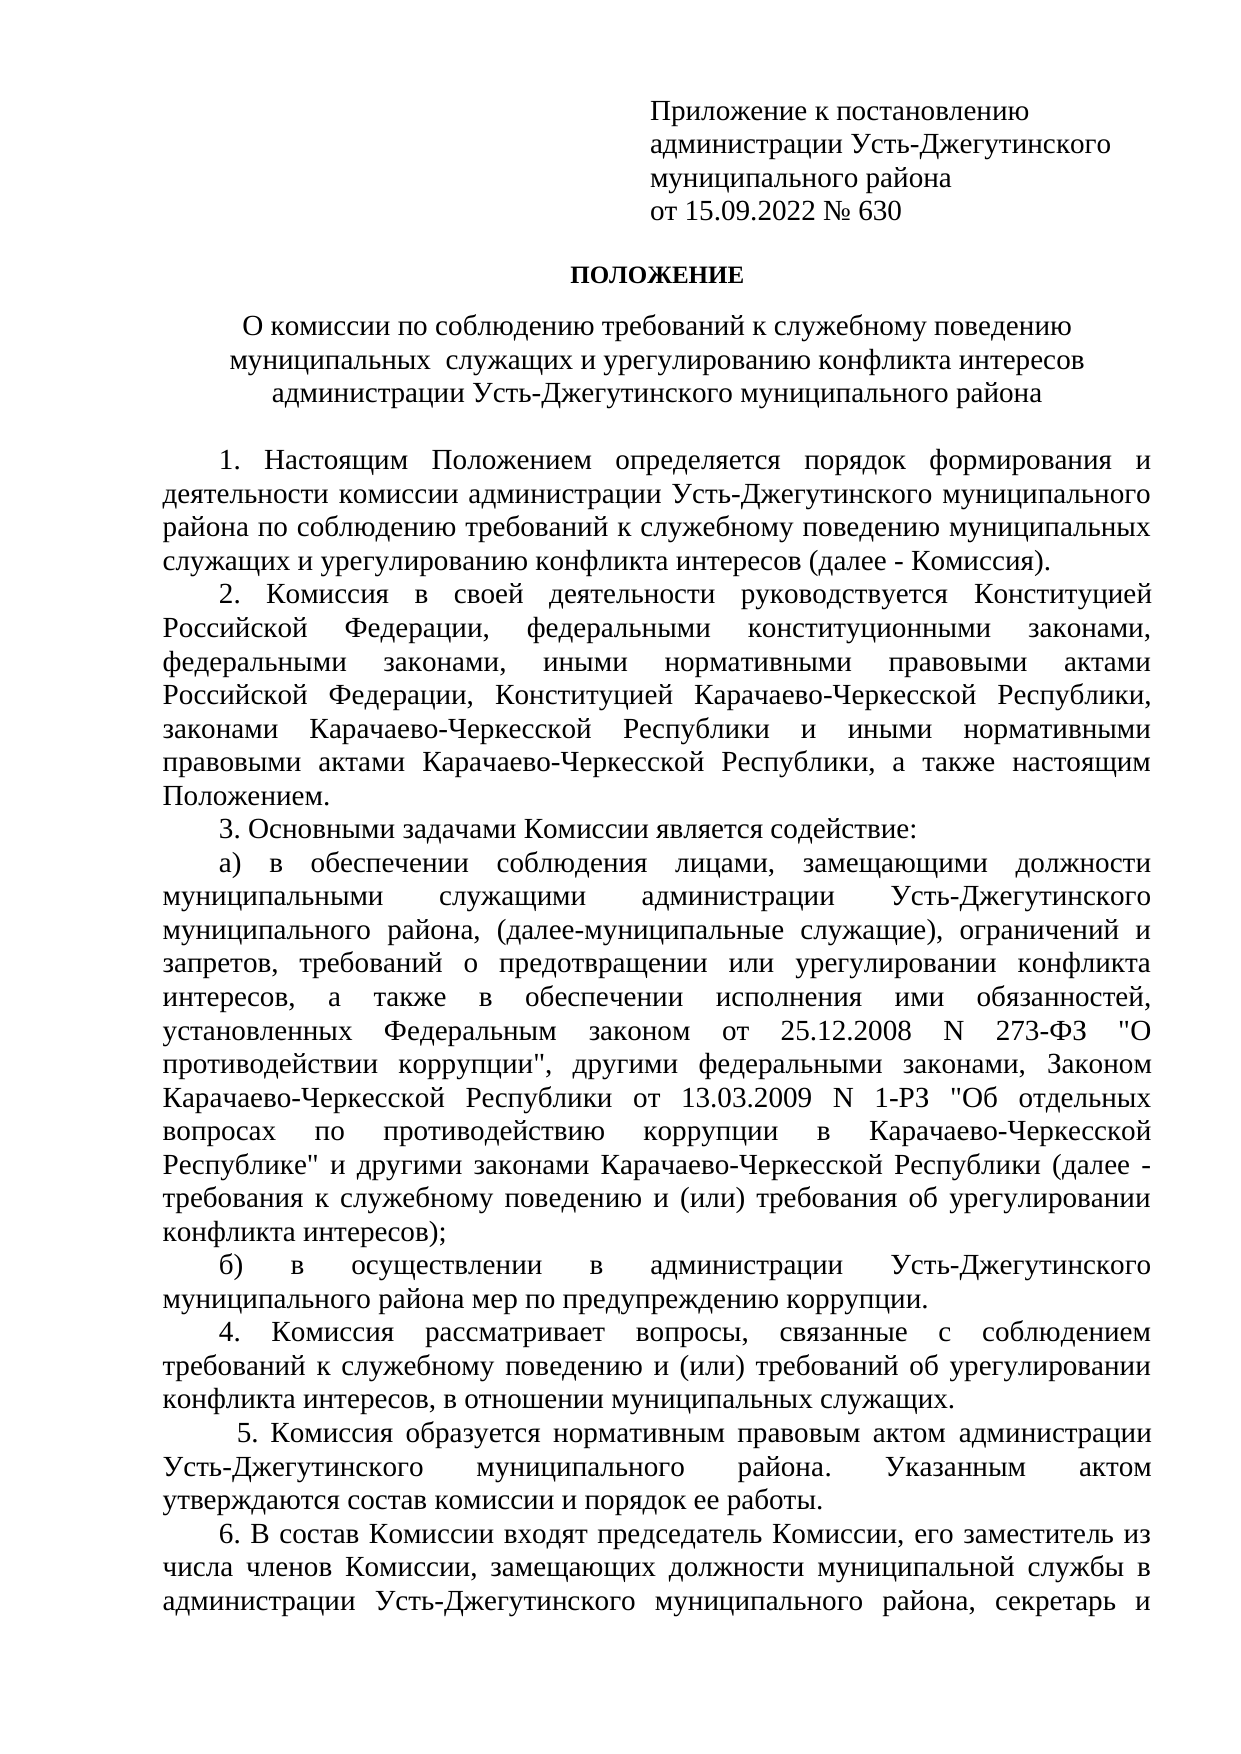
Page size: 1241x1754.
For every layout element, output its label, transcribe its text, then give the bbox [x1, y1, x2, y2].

text 2. Комиссия в своей деятельности руководствуется Конституцией Российской Федерации, федеральными конституционными законами, федеральными законами, иными нормативными правовыми актами Российской Федерации, Конституцией Карачаево-Черкесской Республики, законами Карачаево-Черкесской Республики и иными нормативными правовыми актами Карачаево-Черкесской Республики, а также настоящим Положением. [162, 577, 1152, 811]
text 4. Комиссия рассматривает вопросы, связанные с соблюдением требований к служебному поведению и (или) требований об урегулировании конфликта интересов, в отношении муниципальных служащих. [162, 1314, 1152, 1415]
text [162, 1516, 1152, 1616]
text О комиссии по соблюдению требований к служебному поведению муниципальных служащих и урегулированию конфликта интересов администрации Усть-Джегутинского муниципального района [162, 308, 1152, 409]
text 5. Комиссия образуется нормативным правовым актом администрации Усть-Джегутинского муниципального района. Указанным актом утверждаются состав комиссии и порядок ее работы. [162, 1415, 1152, 1516]
text ПОЛОЖЕНИЕ [162, 260, 1152, 289]
text б) в осуществлении в администрации Усть-Джегутинского муниципального района мер по предупреждению коррупции. [162, 1247, 1152, 1314]
text от 15.09.2022 № 630 [650, 193, 1152, 227]
text муниципального района [650, 160, 1152, 193]
text Приложение к постановлению администрации Усть-Джегутинского [650, 93, 1152, 160]
text 3. Основными задачами Комиссии является содействие: [162, 811, 1152, 845]
text 1. Настоящим Положением определяется порядок формирования и деятельности комиссии администрации Усть-Джегутинского муниципального района по соблюдению требований к служебному поведению муниципальных служащих и урегулированию конфликта интересов (далее - Комиссия). [162, 442, 1152, 577]
text а) в обеспечении соблюдения лицами, замещающими должности муниципальными служащими администрации Усть-Джегутинского муниципального района, (далее-муниципальные служащие), ограничений и запретов, требований о предотвращении или урегулировании конфликта интересов, а также в обеспечении исполнения ими обязанностей, установленных Федеральным законом от 25.12.2008 N 273-ФЗ "О противодействии коррупции", другими федеральными законами, Законом Карачаево-Черкесской Республики от 13.03.2009 N 1-РЗ "Об отдельных вопросах по противодействию коррупции в Карачаево-Черкесской Республике" и другими законами Карачаево-Черкесской Республики (далее - требования к служебному поведению и (или) требования об урегулировании конфликта интересов); [162, 845, 1152, 1247]
